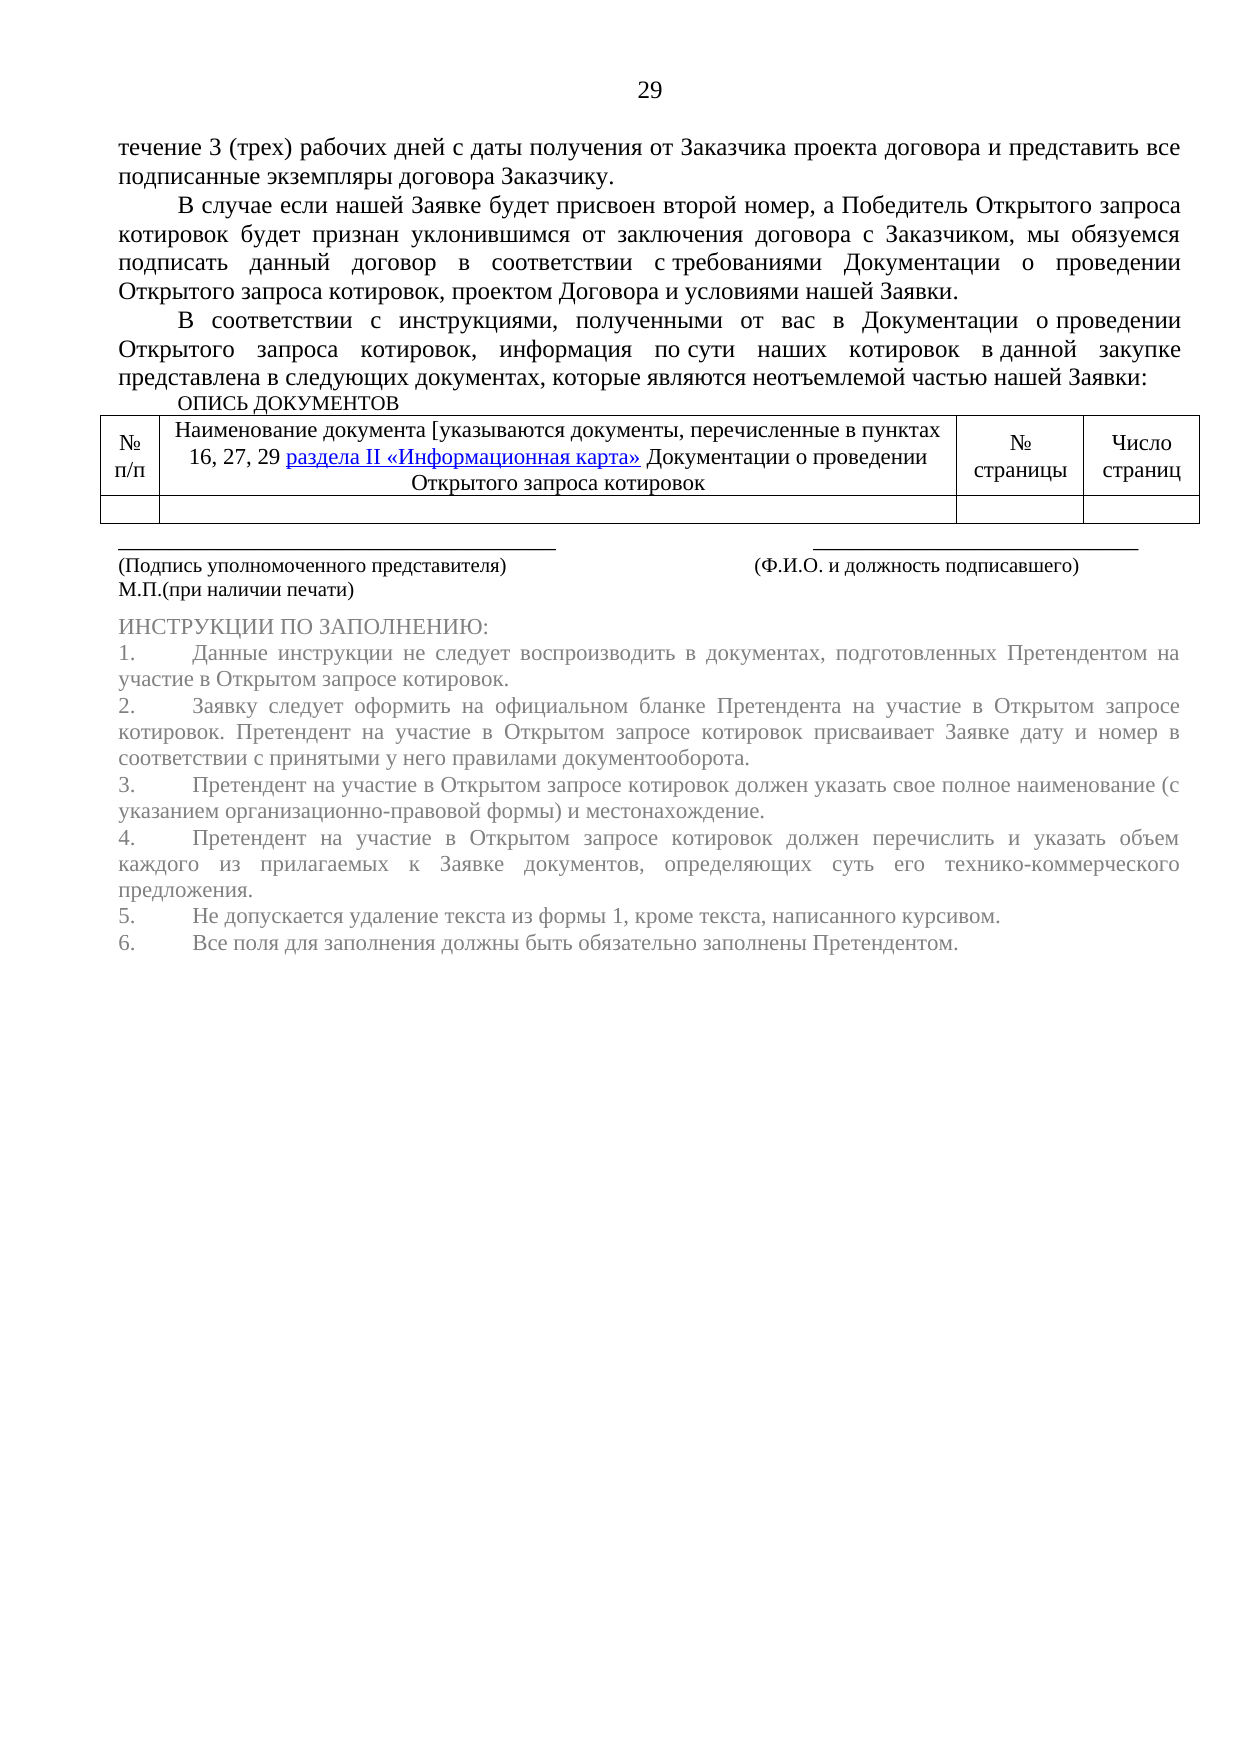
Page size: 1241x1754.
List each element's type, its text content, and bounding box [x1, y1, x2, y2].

table_cell [957, 496, 1083, 523]
table_header Число страниц [1084, 416, 1199, 495]
text В случае если нашей Заявке будет присвоен второй номер, а Победитель Открытого запроса котировок будет признан уклонившимся от заключения договора с Заказчиком, мы обязуемся подписать данный договор в соответствии с требованиями Документации о проведении Открытого запроса котировок, проектом Договора и условиями нашей Заявки. [118, 190, 1181, 305]
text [118, 132, 1181, 190]
text ОПИСЬ ДОКУМЕНТОВ [118, 391, 1181, 415]
list Все поля для заполнения должны быть обязательно заполнены Претендентом. [118, 929, 1181, 955]
list Претендент на участие в Открытом запросе котировок должен перечислить и указать объем каждого из прилагаемых к Заявке документов, определяющих суть его технико-коммерческого предложения. [118, 823, 1181, 903]
text ___________________________________ __________________________ [118, 524, 1181, 553]
table_cell [101, 496, 159, 523]
list Данные инструкции не следует воспроизводить в документах, подготовленных Претендентом на участие в Открытом запросе котировок. [118, 639, 1181, 692]
table_header № страницы [957, 416, 1083, 495]
table_header № п/п [101, 416, 159, 495]
list Заявку следует оформить на официальном бланке Претендента на участие в Открытом запросе котировок. Претендент на участие в Открытом запросе котировок присваивает Заявке дату и номер в соответствии с принятыми у него правилами документооборота. [118, 692, 1181, 771]
text (Подпись уполномоченного представителя) (Ф.И.О. и должность подписавшего) [118, 553, 1181, 577]
list Претендент на участие в Открытом запросе котировок должен указать свое полное наименование (с указанием организационно-правовой формы) и местонахождение. [118, 771, 1181, 823]
text В соответствии с инструкциями, полученными от вас в Документации о проведении Открытого запроса котировок, информация по сути наших котировок в данной закупке представлена в следующих документах, которые являются неотъемлемой частью нашей Заявки: [118, 305, 1181, 391]
text М.П.(при наличии печати) [118, 577, 1181, 601]
table_header Наименование документа [указываются документы, перечисленные в пунктах 16, 27, 29 раздела II «Информационная карта» Документации о проведении Открытого запроса котировок [160, 416, 956, 495]
table_cell [160, 496, 956, 523]
text ИНСТРУКЦИИ ПО ЗАПОЛНЕНИЮ: [118, 613, 1181, 639]
table_cell [1084, 496, 1199, 523]
list Не допускается удаление текста из формы 1, кроме текста, написанного курсивом. [118, 903, 1181, 929]
